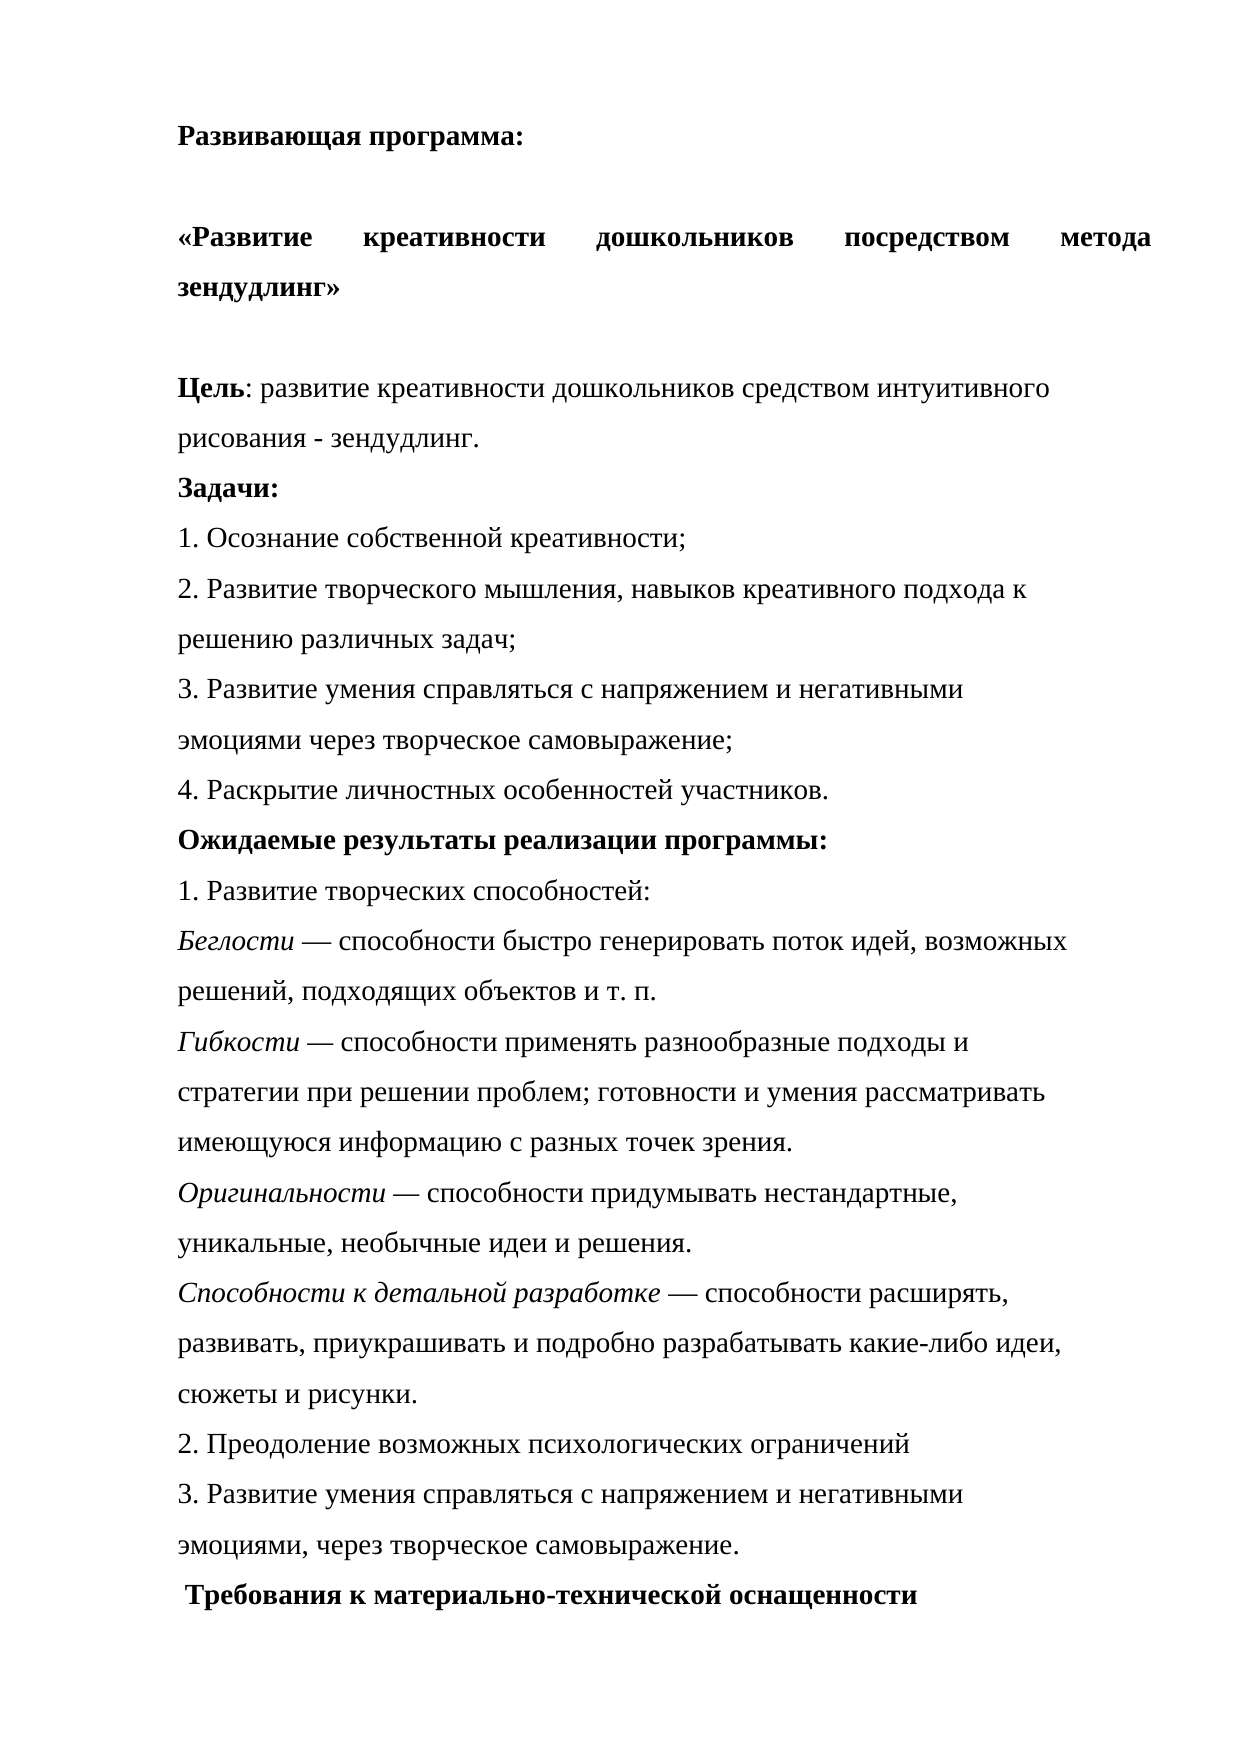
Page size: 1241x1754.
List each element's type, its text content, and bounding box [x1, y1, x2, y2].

text Задачи: [177, 470, 1152, 504]
text рисования - зендудлинг. [177, 420, 1152, 453]
text 1. Осознание собственной креативности; [177, 521, 1152, 554]
text Цель: развитие креативности дошкольников средством интуитивного [177, 370, 1152, 403]
text 4. Раскрытие личностных особенностей участников. [177, 772, 1152, 806]
text эмоциями, через творческое самовыражение. [177, 1527, 1152, 1560]
text уникальные, необычные идеи и решения. [177, 1225, 1152, 1258]
text Оригинальности — способности придумывать нестандартные, [177, 1175, 1152, 1208]
text Требования к материально-технической оснащенности [177, 1577, 1152, 1611]
text Способности к детальной разработке — способности расширять, [177, 1275, 1152, 1309]
text 2. Преодоление возможных психологических ограничений [177, 1426, 1152, 1460]
text стратегии при решении проблем; готовности и умения рассматривать [177, 1074, 1152, 1108]
text Гибкости — способности применять разнообразные подходы и [177, 1024, 1152, 1057]
text Развивающая программа: [177, 118, 1152, 152]
text решений, подходящих объектов и т. п. [177, 973, 1152, 1007]
text Беглости — способности быстро генерировать поток идей, возможных [177, 923, 1152, 957]
text 3. Развитие умения справляться с напряжением и негативными [177, 672, 1152, 705]
text имеющуюся информацию с разных точек зрения. [177, 1124, 1152, 1158]
text 2. Развитие творческого мышления, навыков креативного подхода к [177, 571, 1152, 604]
text 1. Развитие творческих способностей: [177, 873, 1152, 906]
text решению различных задач; [177, 621, 1152, 655]
text эмоциями через творческое самовыражение; [177, 722, 1152, 755]
text «Развитие креативности дошкольников посредством метода зендудлинг» [177, 219, 1152, 303]
text 3. Развитие умения справляться с напряжением и негативными [177, 1477, 1152, 1510]
text сюжеты и рисунки. [177, 1376, 1152, 1409]
text развивать, приукрашивать и подробно разрабатывать какие-либо идеи, [177, 1326, 1152, 1359]
text Ожидаемые результаты реализации программы: [177, 822, 1152, 856]
